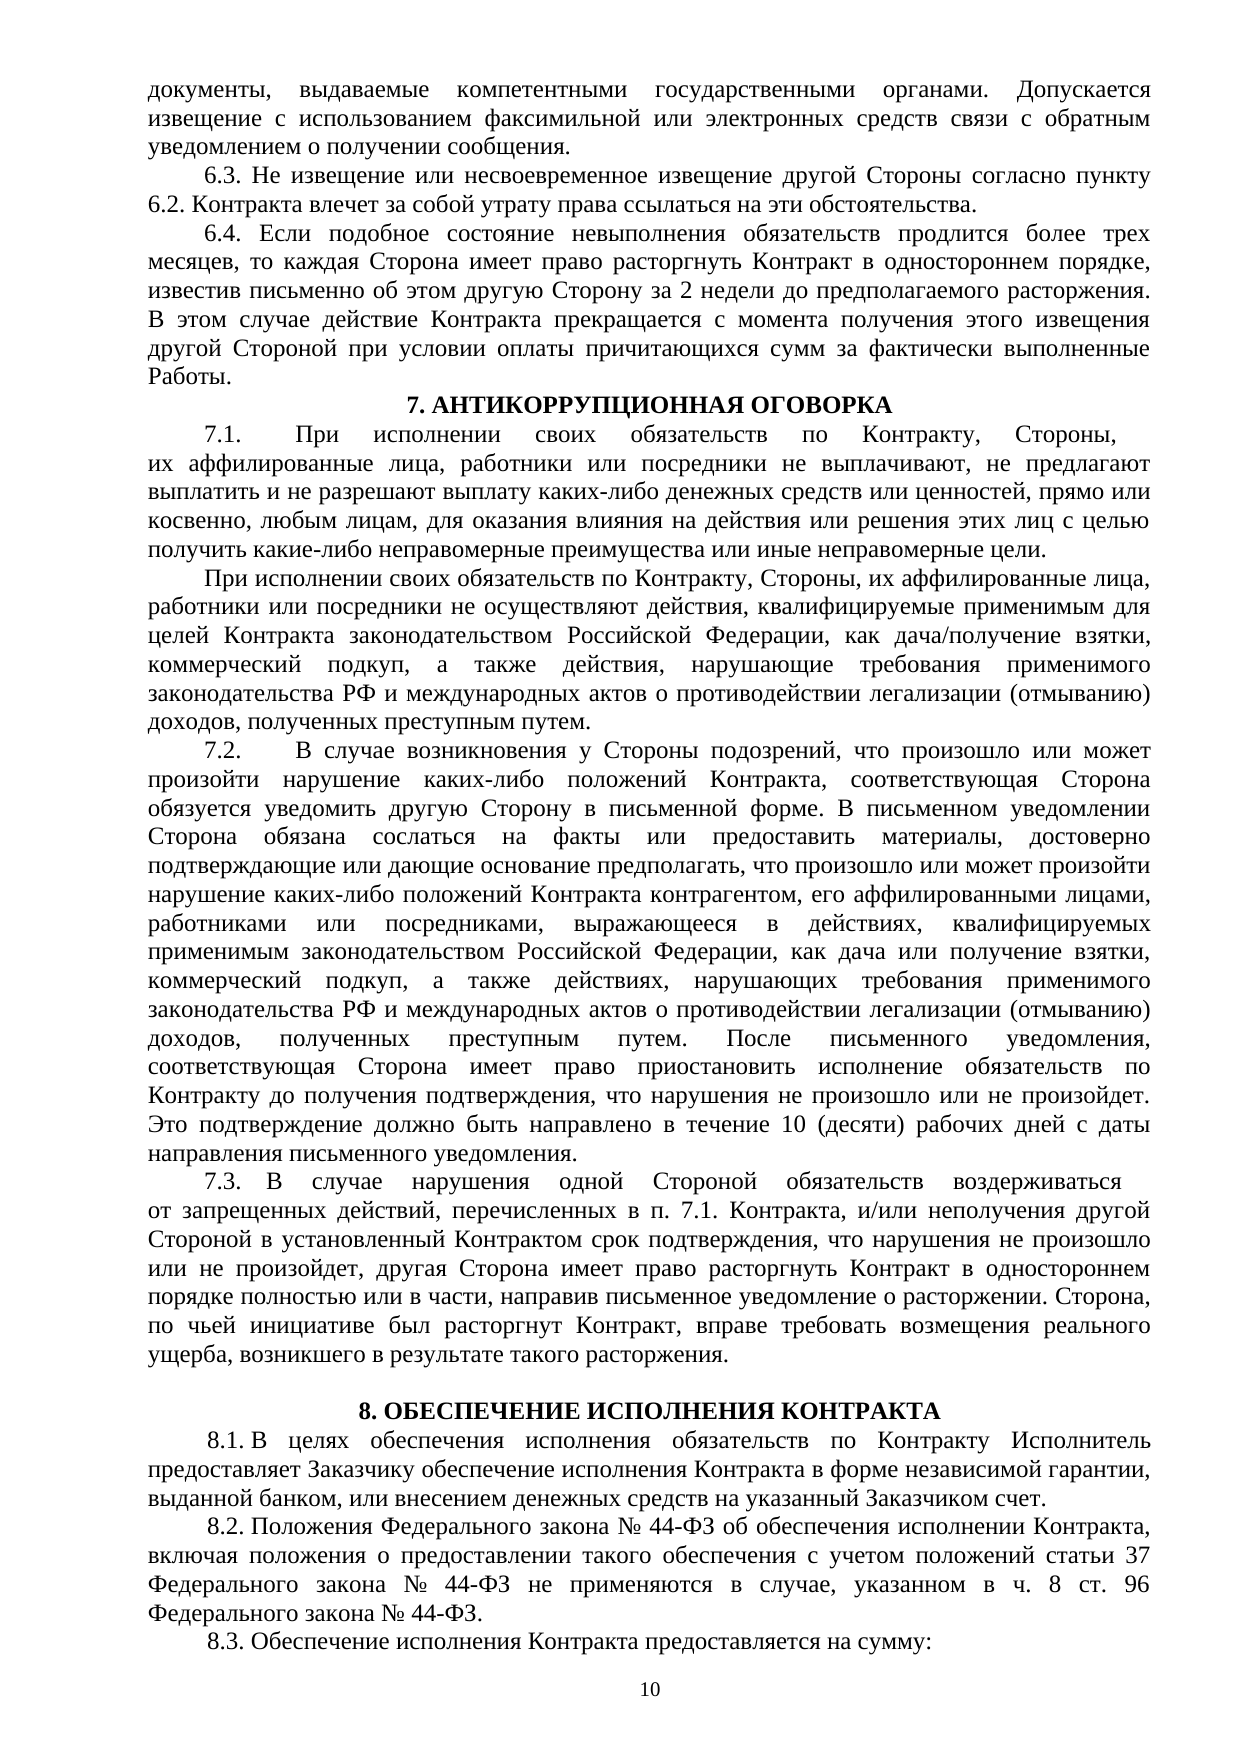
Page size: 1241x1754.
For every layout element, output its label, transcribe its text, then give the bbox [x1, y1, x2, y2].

text 7.3. В случае нарушения одной Стороной обязательств воздерживаться от запрещенных действий, перечисленных в п. 7.1. Контракта, и/или неполучения другой Стороной в установленный Контрактом срок подтверждения, что нарушения не произошло или не произойдет, другая Сторона имеет право расторгнуть Контракт в одностороннем порядке полностью или в части, направив письменное уведомление о расторжении. Сторона, по чьей инициативе был расторгнут Контракт, вправе требовать возмещения реального ущерба, возникшего в результате такого расторжения. [148, 1166, 1152, 1368]
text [148, 74, 1152, 160]
text 6.4. Если подобное состояние невыполнения обязательств продлится более трех месяцев, то каждая Сторона имеет право расторгнуть Контракт в одностороннем порядке, известив письменно об этом другую Сторону за 2 недели до предполагаемого расторжения. В этом случае действие Контракта прекращается с момента получения этого извещения другой Стороной при условии оплаты причитающихся сумм за фактически выполненные Работы. [148, 218, 1152, 390]
text 8.3. Обеспечение исполнения Контракта предоставляется на сумму: [148, 1626, 1152, 1655]
text 6.3. Не извещение или несвоевременное извещение другой Стороны согласно пункту 6.2. Контракта влечет за собой утрату права ссылаться на эти обстоятельства. [148, 160, 1152, 218]
text 8. ОБЕСПЕЧЕНИЕ ИСПОЛНЕНИЯ КОНТРАКТА [148, 1396, 1152, 1425]
text При исполнении своих обязательств по Контракту, Стороны, их аффилированные лица, работники или посредники не осуществляют действия, квалифицируемые применимым для целей Контракта законодательством Российской Федерации, как дача/получение взятки, коммерческий подкуп, а также действия, нарушающие требования применимого законодательства РФ и международных актов о противодействии легализации (отмыванию) доходов, полученных преступным путем. [148, 563, 1152, 735]
text 7.2. В случае возникновения у Стороны подозрений, что произошло или может произойти нарушение каких-либо положений Контракта, соответствующая Сторона обязуется уведомить другую Сторону в письменной форме. В письменном уведомлении Сторона обязана сослаться на факты или предоставить материалы, достоверно подтверждающие или дающие основание предполагать, что произошло или может произойти нарушение каких-либо положений Контракта контрагентом, его аффилированными лицами, работниками или посредниками, выражающееся в действиях, квалифицируемых применимым законодательством Российской Федерации, как дача или получение взятки, коммерческий подкуп, а также действиях, нарушающих требования применимого законодательства РФ и международных актов о противодействии легализации (отмыванию) доходов, полученных преступным путем. После письменного уведомления, соответствующая Сторона имеет право приостановить исполнение обязательств по Контракту до получения подтверждения, что нарушения не произошло или не произойдет. Это подтверждение должно быть направлено в течение 10 (десяти) рабочих дней с даты направления письменного уведомления. [148, 735, 1152, 1166]
text 8.2. Положения Федерального закона № 44-ФЗ об обеспечения исполнении Контракта, включая положения о предоставлении такого обеспечения с учетом положений статьи 37 Федерального закона № 44-ФЗ не применяются в случае, указанном в ч. 8 ст. 96 Федерального закона № 44-ФЗ. [148, 1511, 1152, 1626]
text 7. АНТИКОРРУПЦИОННАЯ ОГОВОРКА [148, 390, 1152, 419]
text 8.1. В целях обеспечения исполнения обязательств по Контракту Исполнитель предоставляет Заказчику обеспечение исполнения Контракта в форме независимой гарантии, выданной банком, или внесением денежных средств на указанный Заказчиком счет. [148, 1425, 1152, 1511]
text 7.1. При исполнении своих обязательств по Контракту, Стороны, их аффилированные лица, работники или посредники не выплачивают, не предлагают выплатить и не разрешают выплату каких-либо денежных средств или ценностей, прямо или косвенно, любым лицам, для оказания влияния на действия или решения этих лиц с целью получить какие-либо неправомерные преимущества или иные неправомерные цели. [148, 419, 1152, 563]
